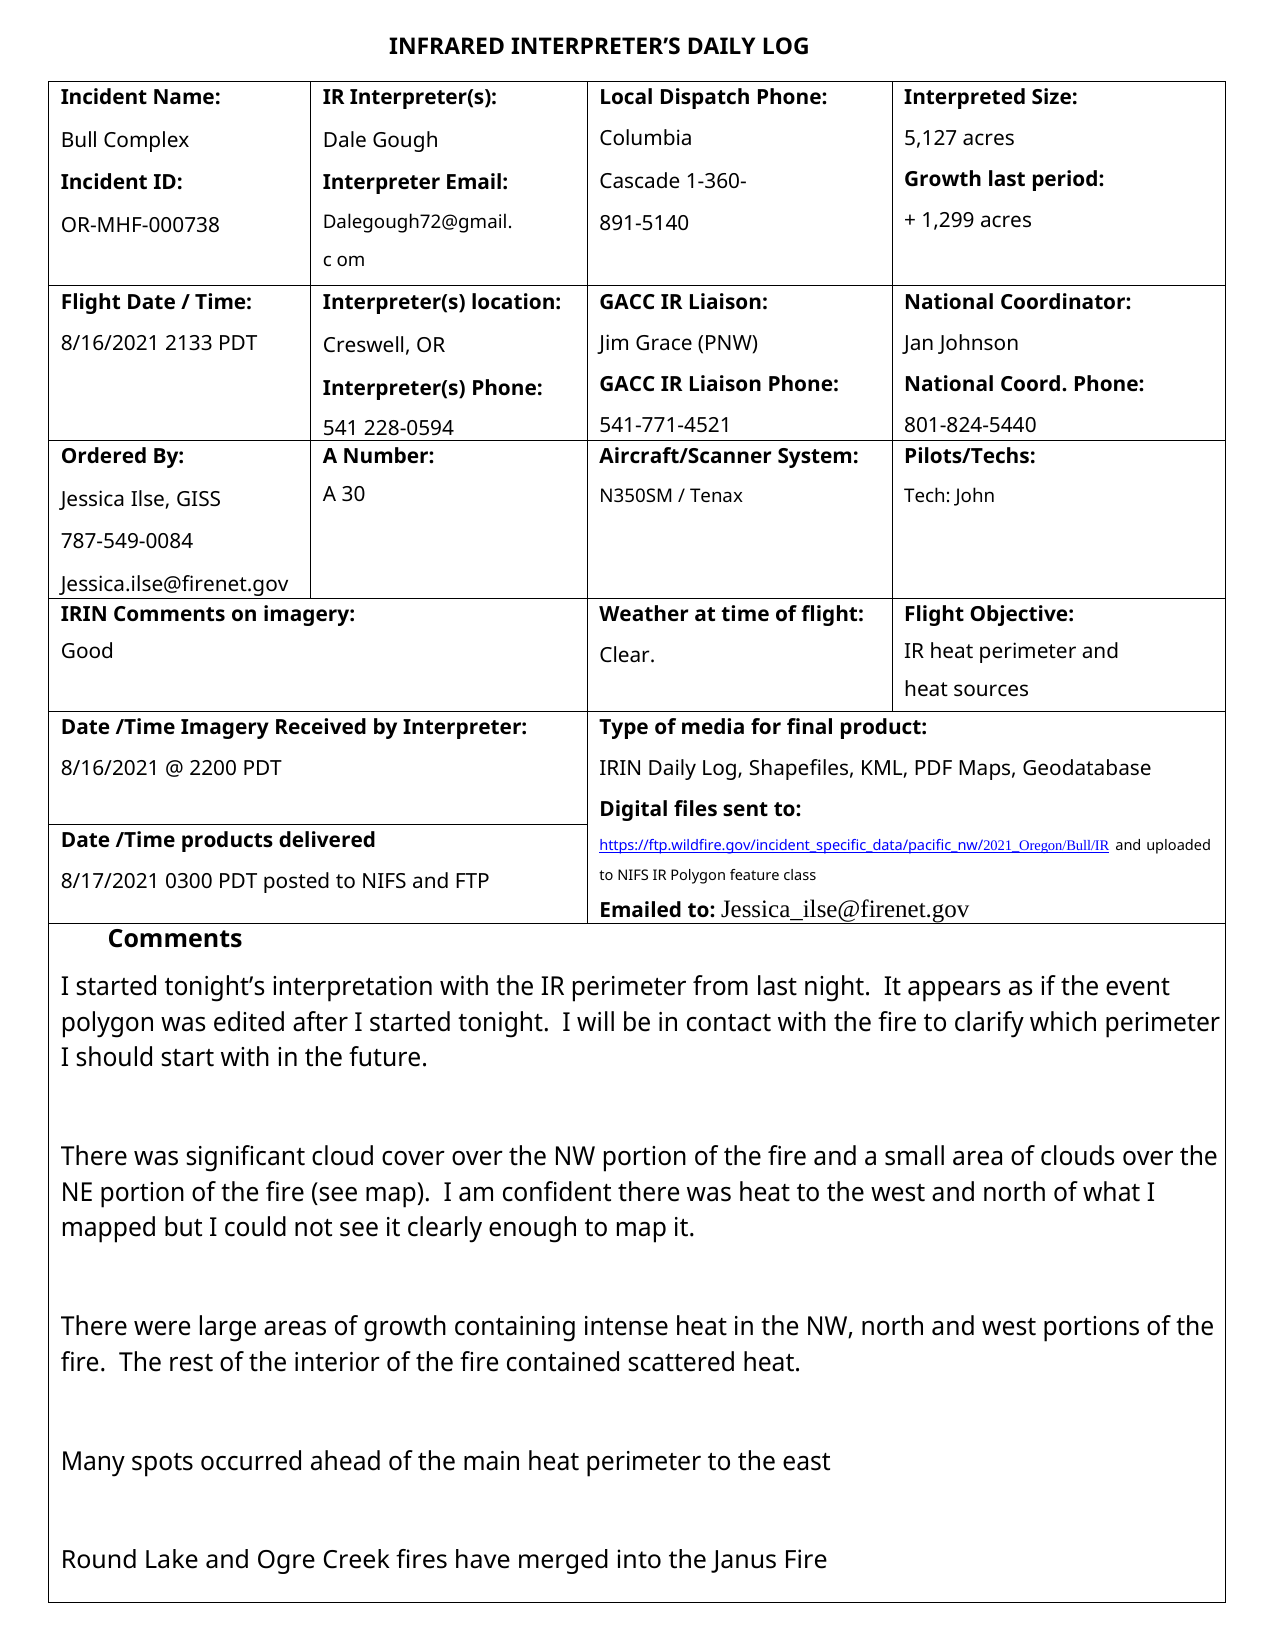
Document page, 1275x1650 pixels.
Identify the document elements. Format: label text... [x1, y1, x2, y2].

table_cell IRIN Comments on imagery: Good [49, 599, 587, 711]
table_cell Pilots/Techs: Tech: John [893, 441, 1225, 598]
table_header IR Interpreter(s): Dale Gough Interpreter Email: Dalegough72@gmail.c om [311, 82, 587, 285]
table_header Incident Name: Bull Complex Incident ID: OR-MHF-000738 [49, 82, 310, 285]
table_cell GACC IR Liaison: Jim Grace (PNW) GACC IR Liaison Phone: 541-771-4521 [588, 286, 892, 440]
table_cell Ordered By: Jessica Ilse, GISS 787-549-0084 Jessica.ilse@firenet.gov [49, 441, 310, 598]
table_header Interpreted Size: 5,127 acres Growth last period: + 1,299 acres [893, 82, 1225, 285]
table_cell Date /Time products delivered 8/17/2021 0300 PDT posted to NIFS and FTP [49, 825, 587, 923]
table_cell Interpreter(s) location: Creswell, OR Interpreter(s) Phone: 541 228-0594 [311, 286, 587, 440]
table_cell A Number: A 30 [311, 441, 587, 598]
table_header Local Dispatch Phone: Columbia Cascade 1-360-891-5140 [588, 82, 892, 285]
table_cell Flight Date / Time: 8/16/2021 2133 PDT [49, 286, 310, 440]
table_cell National Coordinator: Jan Johnson National Coord. Phone: 801-824-5440 [893, 286, 1225, 440]
table_cell Aircraft/Scanner System: N350SM / Tenax [588, 441, 892, 598]
table_cell Weather at time of flight: Clear. [588, 599, 892, 711]
table_cell Date /Time Imagery Received by Interpreter: 8/16/2021 @ 2200 PDT [49, 712, 587, 824]
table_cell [49, 924, 1225, 1602]
table_cell Flight Objective: IR heat perimeter and heat sources [893, 599, 1225, 711]
table_cell Type of media for final product: IRIN Daily Log, Shapefiles, KML, PDF Maps, Geodatabase Digital files sent to: https://ftp.wildfire.gov/incident_specific_data/pacific_nw/2021_Oregon/Bull/IR and uploaded to NIFS IR Polygon feature class Emailed to: Jessica_ilse@firenet.gov [588, 712, 1225, 923]
